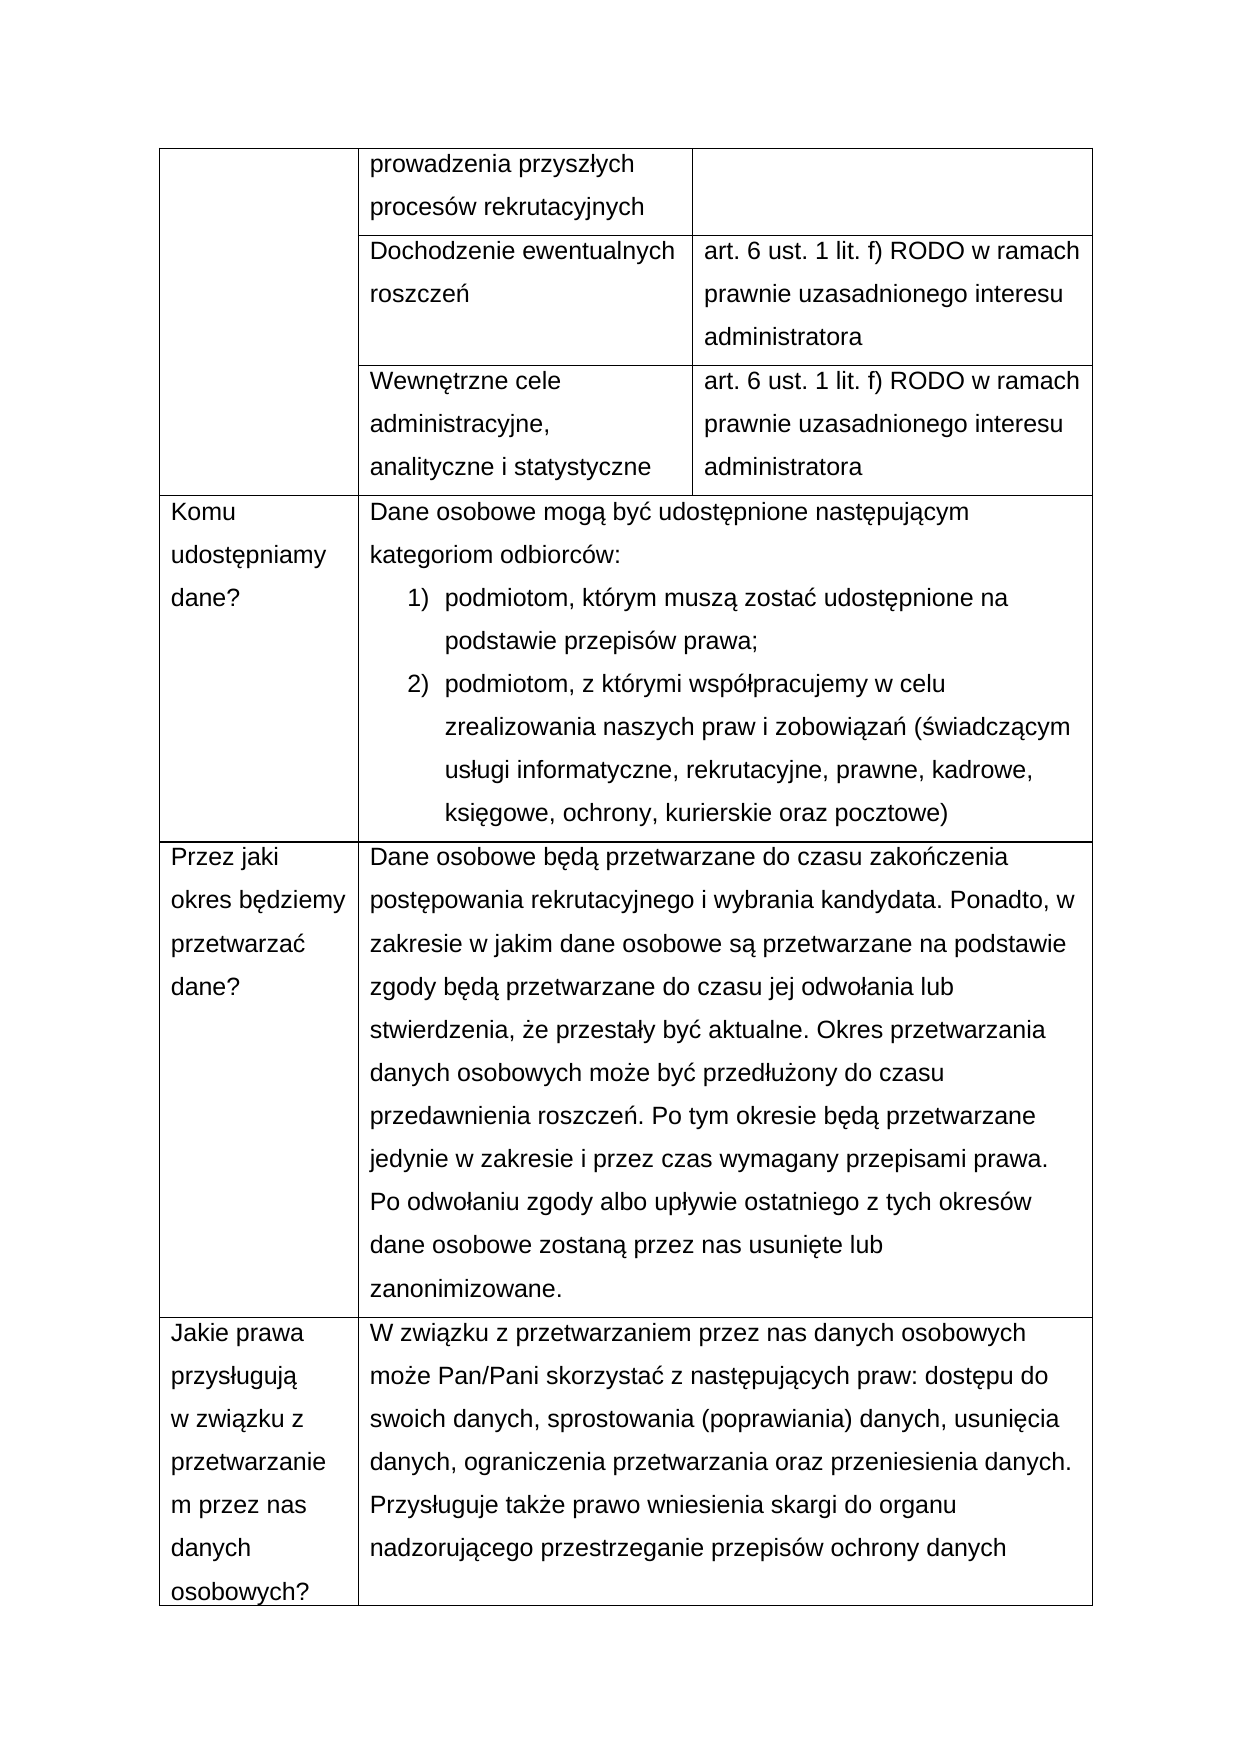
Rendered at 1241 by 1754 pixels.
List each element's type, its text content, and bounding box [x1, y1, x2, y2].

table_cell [160, 1318, 358, 1605]
table_cell Wewnętrzne cele administracyjne, analityczne i statystyczne [359, 366, 692, 495]
table_cell Komu udostępniamy dane? [160, 496, 358, 841]
table_cell art. 6 ust. 1 lit. f) RODO w ramach prawnie uzasadnionego interesu administratora [693, 236, 1092, 365]
table_cell Przez jaki okres będziemy przetwarzać dane? [160, 843, 358, 1317]
table_cell art. 6 ust. 1 lit. f) RODO w ramach prawnie uzasadnionego interesu administratora [693, 366, 1092, 495]
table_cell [693, 149, 1092, 235]
table_cell Dane osobowe mogą być udostępnione następującym kategoriom odbiorców: podmiotom, którym muszą zostać udostępnione na podstawie przepisów prawa; podmiotom, z którymi współpracujemy w celu zrealizowania naszych praw i zobowiązań (świadczącym usługi informatyczne, rekrutacyjne, prawne, kadrowe, księgowe, ochrony, kurierskie oraz pocztowe) [359, 496, 1092, 841]
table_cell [359, 149, 692, 235]
table_cell Dochodzenie ewentualnych roszczeń [359, 236, 692, 365]
table_cell Dane osobowe będą przetwarzane do czasu zakończenia postępowania rekrutacyjnego i wybrania kandydata. Ponadto, w zakresie w jakim dane osobowe są przetwarzane na podstawie zgody będą przetwarzane do czasu jej odwołania lub stwierdzenia, że przestały być aktualne. Okres przetwarzania danych osobowych może być przedłużony do czasu przedawnienia roszczeń. Po tym okresie będą przetwarzane jedynie w zakresie i przez czas wymagany przepisami prawa. Po odwołaniu zgody albo upływie ostatniego z tych okresów dane osobowe zostaną przez nas usunięte lub zanonimizowane. [359, 843, 1092, 1317]
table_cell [359, 1318, 1092, 1605]
